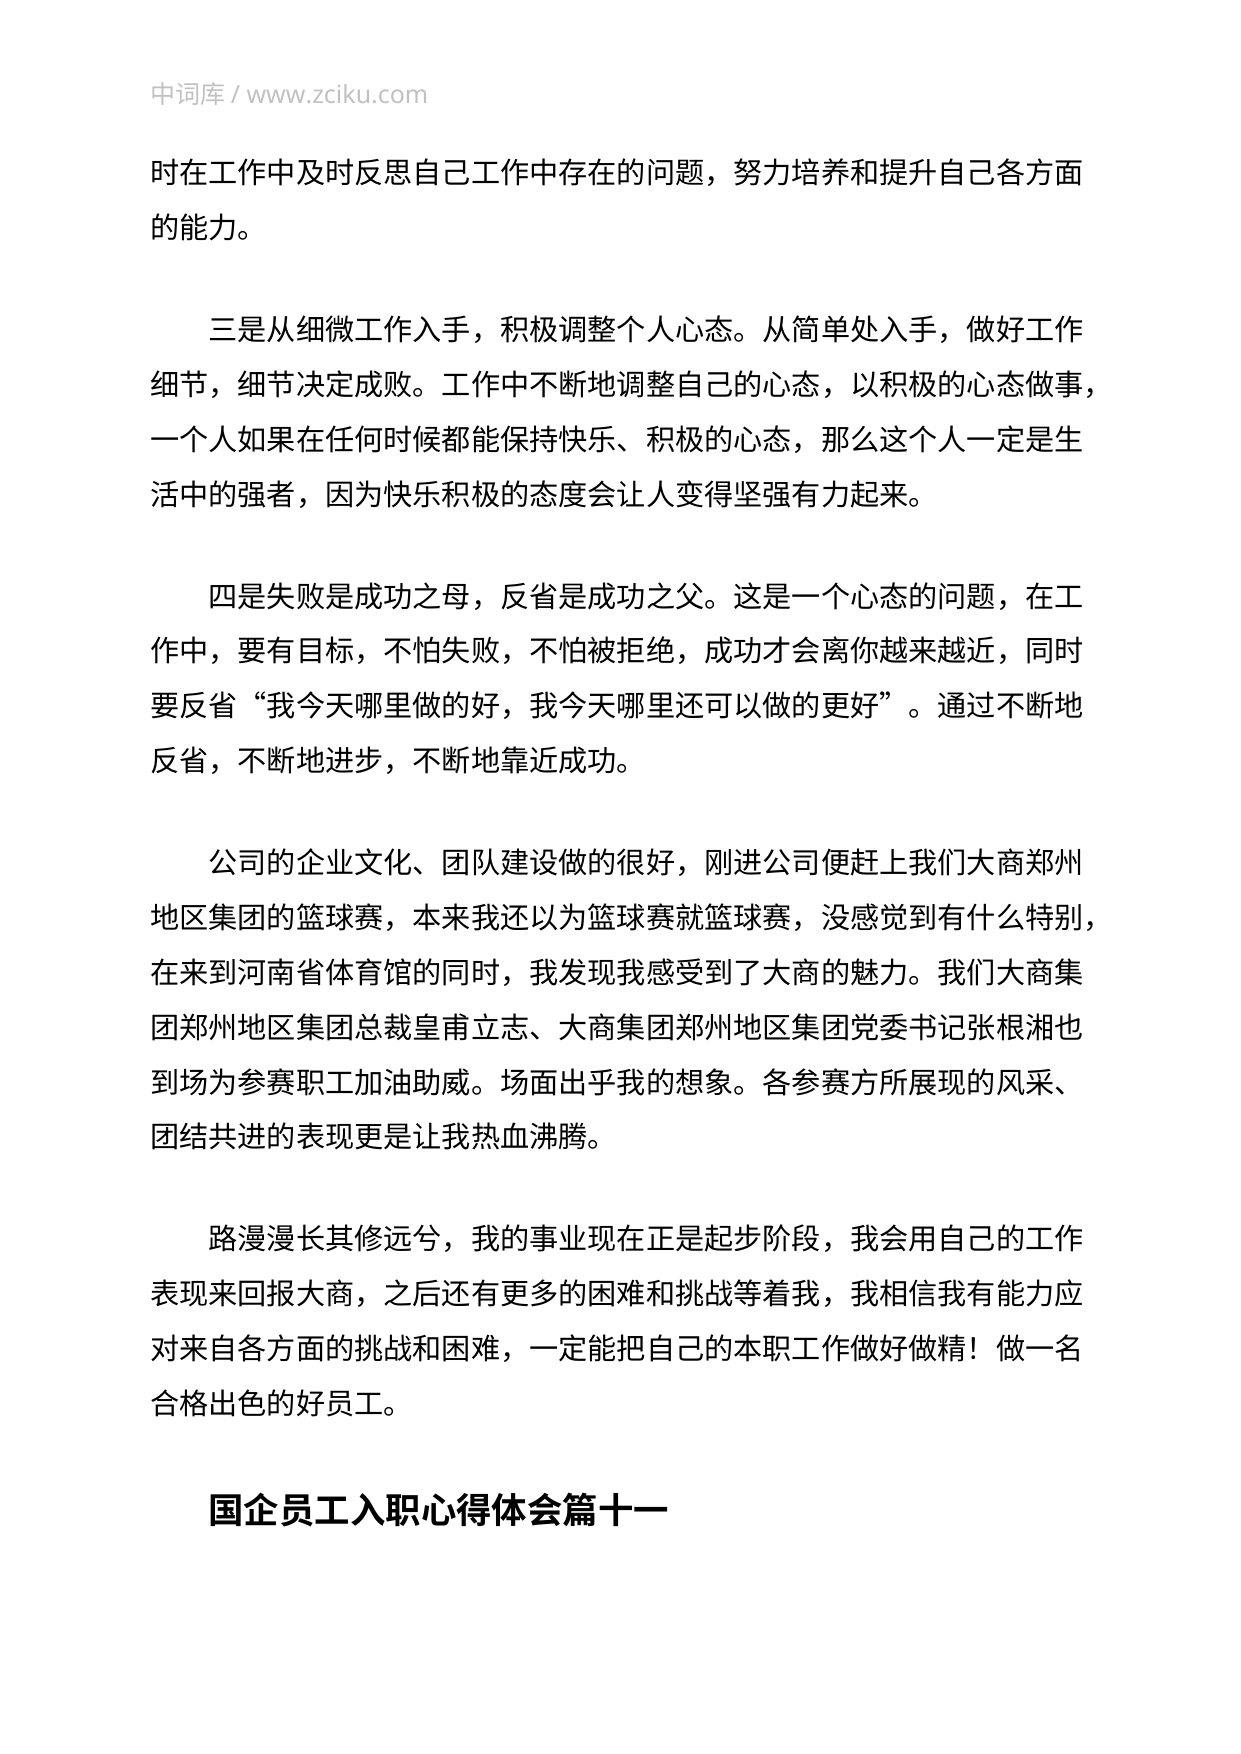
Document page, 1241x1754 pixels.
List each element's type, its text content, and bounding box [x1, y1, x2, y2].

text 路漫漫长其修远兮，我的事业现在正是起步阶段，我会用自己的工作表现来回报大商，之后还有更多的困难和挑战等着我，我相信我有能力应对来自各方面的挑战和困难，一定能把自己的本职工作做好做精！做一名合格出色的好员工。 [150, 1216, 1090, 1423]
text 公司的企业文化、团队建设做的很好，刚进公司便赶上我们大商郑州地区集团的篮球赛，本来我还以为篮球赛就篮球赛，没感觉到有什么特别，在来到河南省体育馆的同时，我发现我感受到了大商的魅力。我们大商集团郑州地区集团总裁皇甫立志、大商集团郑州地区集团党委书记张根湘也到场为参赛职工加油助威。场面出乎我的想象。各参赛方所展现的风采、团结共进的表现更是让我热血沸腾。 [150, 839, 1090, 1156]
text 四是失败是成功之母，反省是成功之父。这是一个心态的问题，在工作中，要有目标，不怕失败，不怕被拒绝，成功才会离你越来越近，同时要反省“我今天哪里做的好，我今天哪里还可以做的更好”。通过不断地反省，不断地进步，不断地靠近成功。 [150, 573, 1090, 780]
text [150, 150, 1090, 247]
text 三是从细微工作入手，积极调整个人心态。从简单处入手，做好工作细节，细节决定成败。工作中不断地调整自己的心态，以积极的心态做事，一个人如果在任何时候都能保持快乐、积极的心态，那么这个人一定是生活中的强者，因为快乐积极的态度会让人变得坚强有力起来。 [150, 307, 1090, 514]
text 国企员工入职心得体会篇十一 [150, 1482, 1090, 1533]
